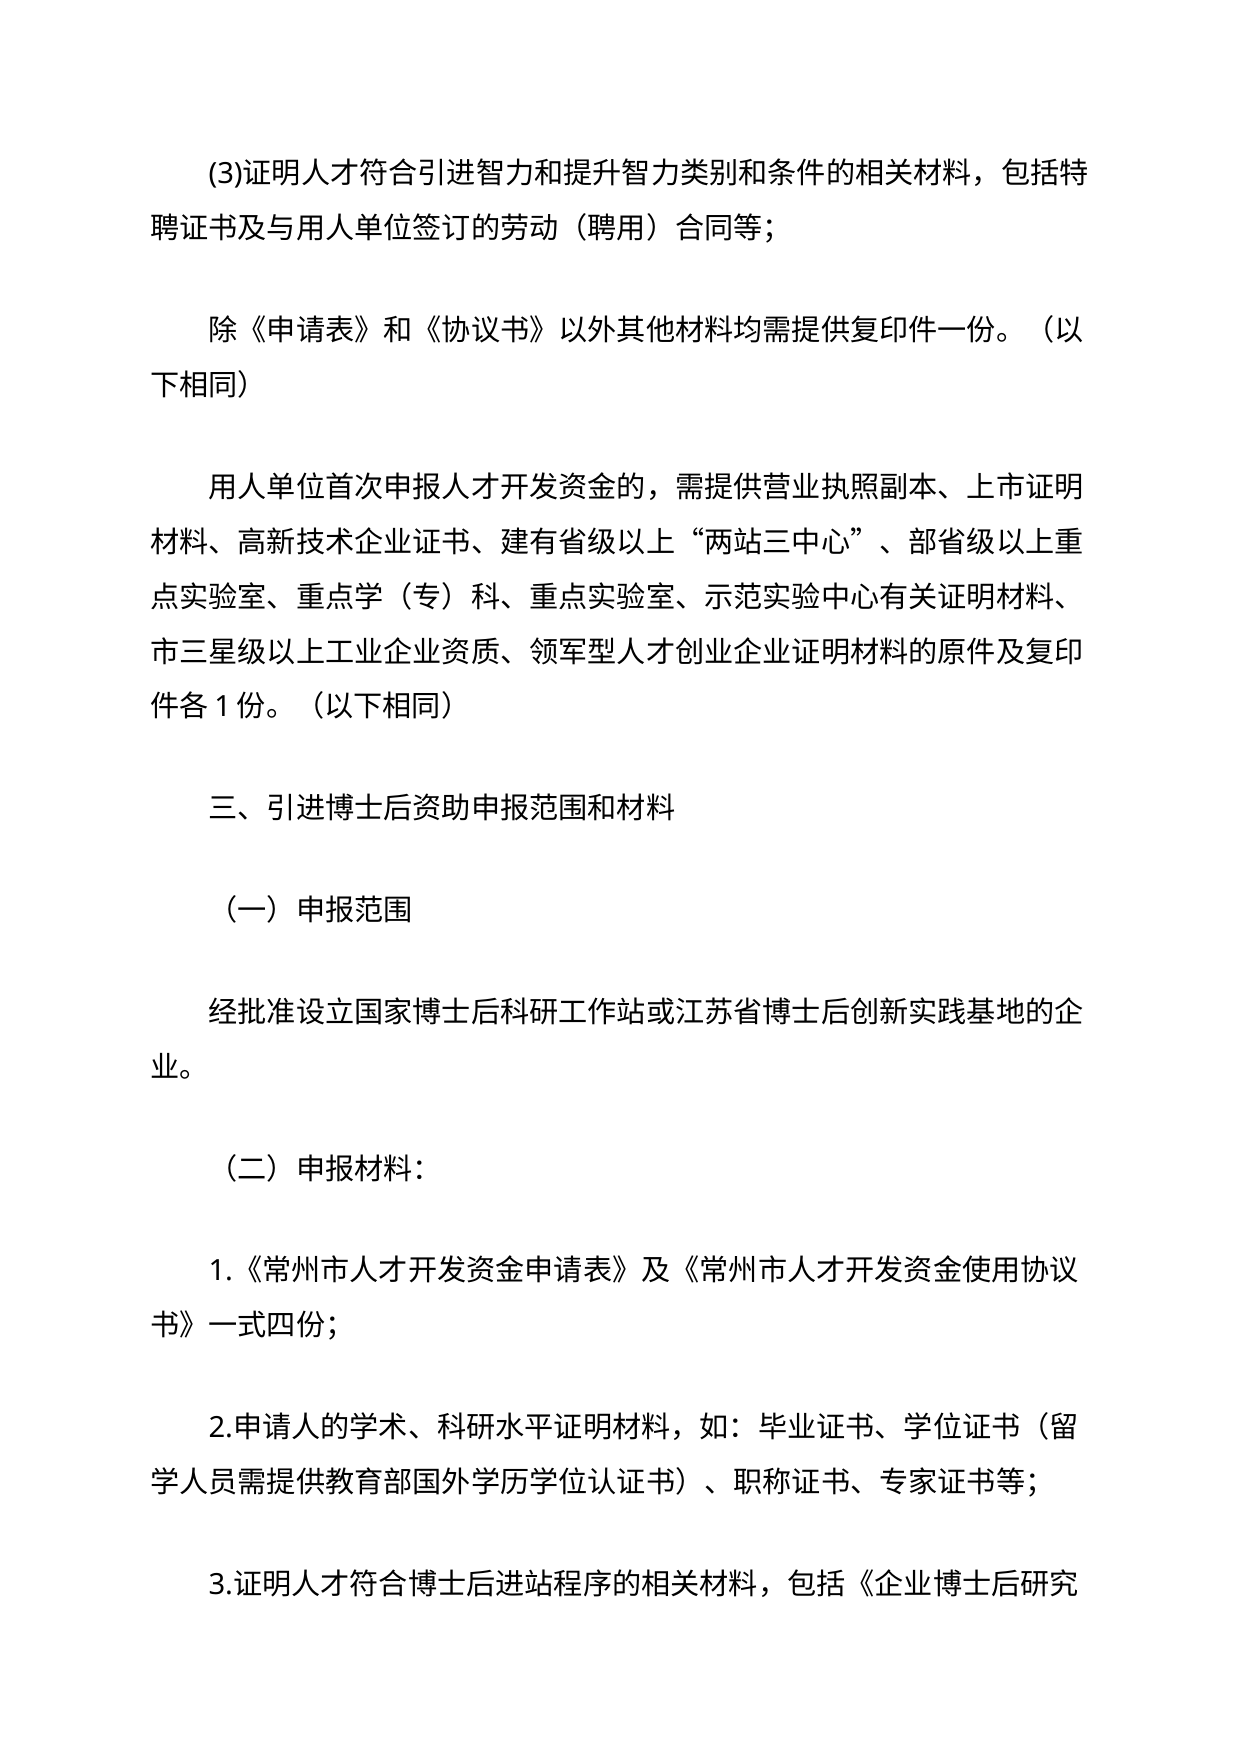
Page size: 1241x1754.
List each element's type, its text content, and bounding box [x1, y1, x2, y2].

text （一）申报范围 [150, 887, 1090, 929]
text （二）申报材料： [150, 1145, 1090, 1187]
text 经批准设立国家博士后科研工作站或江苏省博士后创新实践基地的企业。 [150, 988, 1090, 1086]
text 2.申请人的学术、科研水平证明材料，如：毕业证书、学位证书（留学人员需提供教育部国外学历学位认证书）、职称证书、专家证书等； [150, 1404, 1090, 1501]
text 三、引进博士后资助申报范围和材料 [150, 785, 1090, 827]
text 用人单位首次申报人才开发资金的，需提供营业执照副本、上市证明材料、高新技术企业证书、建有省级以上“两站三中心”、部省级以上重点实验室、重点学（专）科、重点实验室、示范实验中心有关证明材料、市三星级以上工业企业资质、领军型人才创业企业证明材料的原件及复印件各1份。（以下相同） [150, 463, 1090, 725]
text (3)证明人才符合引进智力和提升智力类别和条件的相关材料，包括特聘证书及与用人单位签订的劳动（聘用）合同等； [150, 150, 1090, 247]
text 1.《常州市人才开发资金申请表》及《常州市人才开发资金使用协议书》一式四份； [150, 1247, 1090, 1344]
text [150, 1561, 1090, 1603]
text 除《申请表》和《协议书》以外其他材料均需提供复印件一份。（以下相同） [150, 307, 1090, 404]
